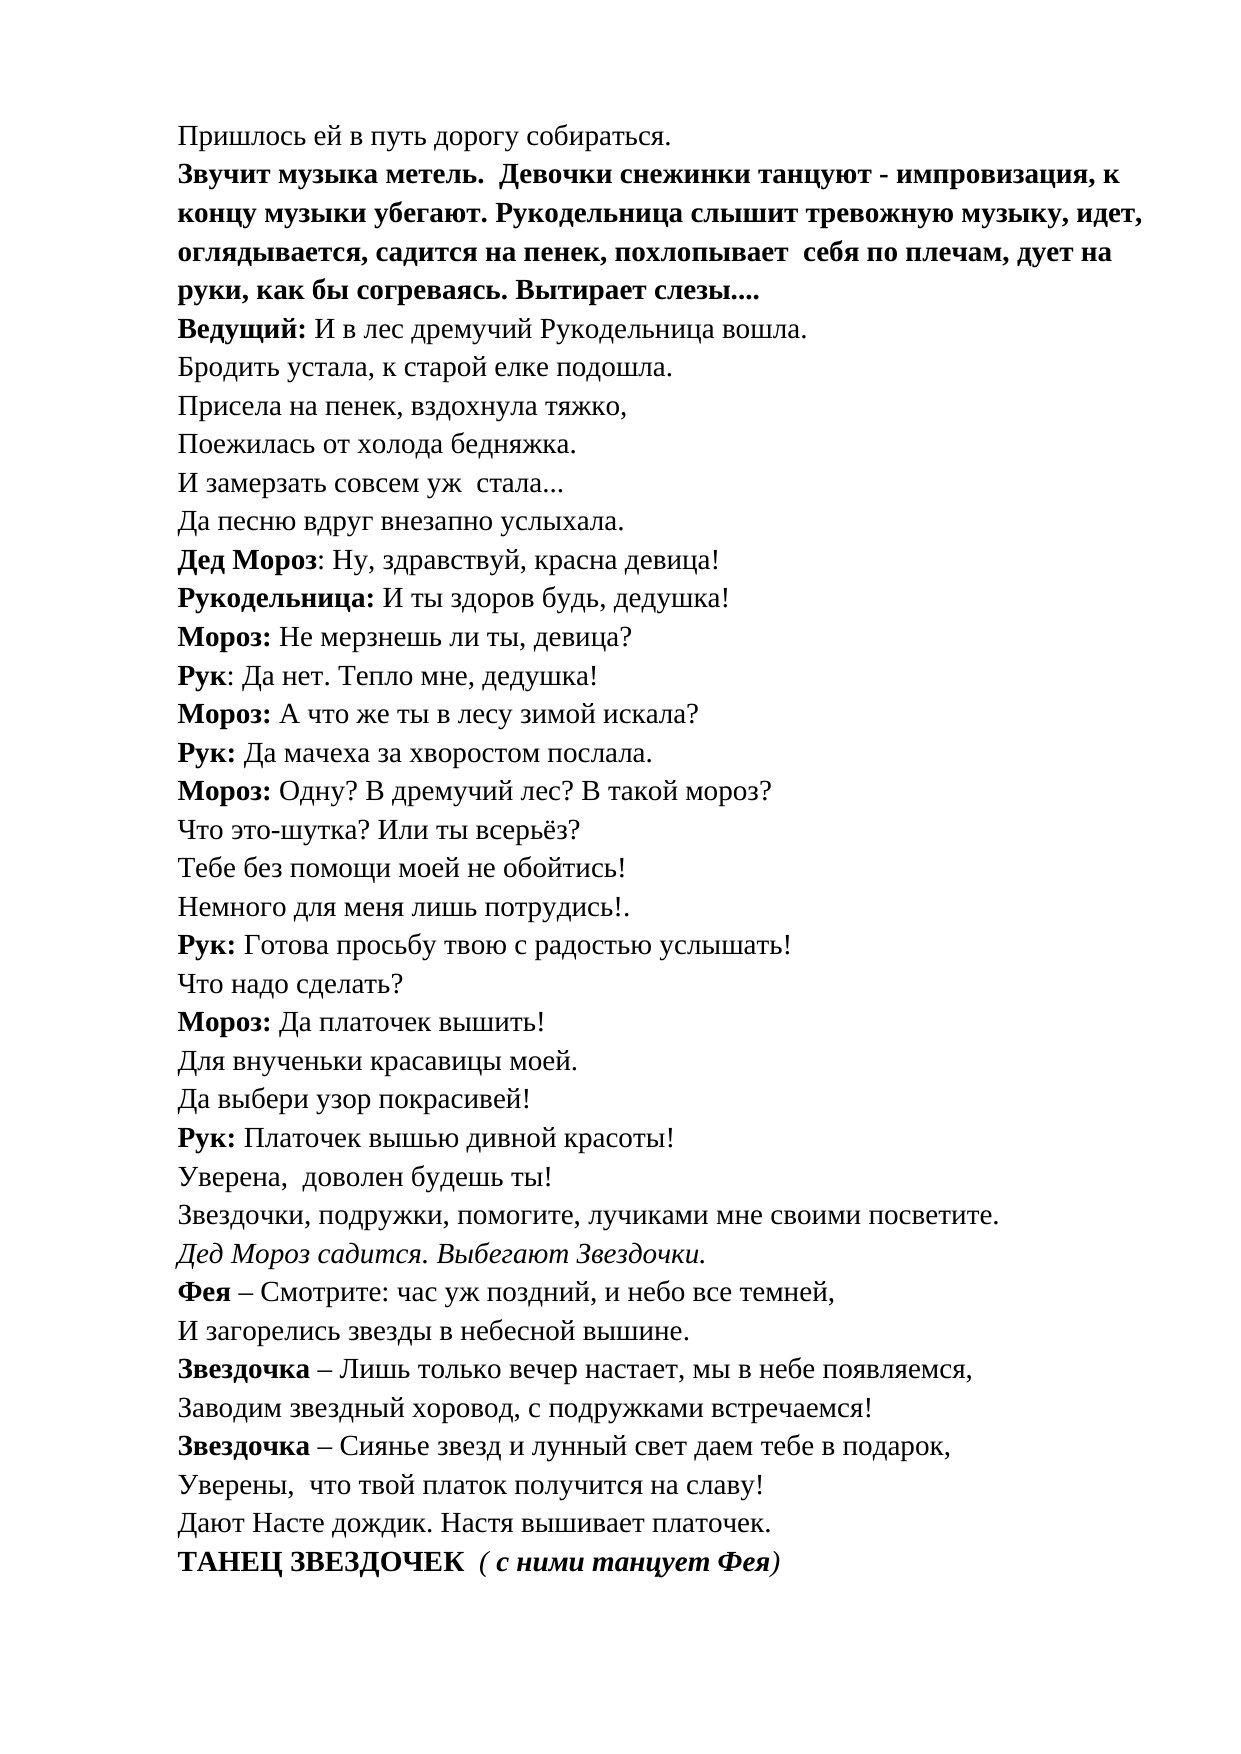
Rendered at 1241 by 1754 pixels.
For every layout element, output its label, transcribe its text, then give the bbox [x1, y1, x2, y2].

text Мороз: А что же ты в лесу зимой искала? [177, 696, 1152, 730]
text Ведущий: И в лес дремучий Рукодельница вошла. [177, 311, 1152, 344]
text Мороз: Не мерзнешь ли ты, девица? [177, 619, 1152, 653]
text Рук: Да нет. Тепло мне, дедушка! [177, 658, 1152, 691]
text Мороз: Да платочек вышить! [177, 1004, 1152, 1038]
text Для внученьки красавицы моей. [177, 1043, 1152, 1077]
text И замерзать совсем уж стала... [177, 465, 1152, 498]
text Да выбери узор покрасивей! [177, 1082, 1152, 1115]
text Присела на пенек, вздохнула тяжко, [177, 388, 1152, 421]
text Рук: Готова просьбу твою с радостью услышать! [177, 927, 1152, 961]
text Звучит музыка метель. Девочки снежинки танцуют - импровизация, к концу музыки убегают. Рукодельница слышит тревожную музыку, идет, оглядывается, садится на пенек, похлопывает себя по плечам, дует на руки, как бы согреваясь. Вытирает слезы.... [177, 157, 1152, 306]
text Рук: Платочек вышью дивной красоты! [177, 1120, 1152, 1154]
text Уверена, доволен будешь ты! [177, 1159, 1152, 1192]
text Тебе без помощи моей не обойтись! [177, 850, 1152, 884]
text Поежилась от холода бедняжка. [177, 426, 1152, 460]
text Да песню вдруг внезапно услыхала. [177, 503, 1152, 537]
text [177, 1197, 1152, 1578]
text Что надо сделать? [177, 966, 1152, 999]
text Немного для меня лишь потрудись!. [177, 889, 1152, 922]
text Бродить устала, к старой елке подошла. [177, 349, 1152, 383]
text Мороз: Одну? В дремучий лес? В такой мороз? [177, 773, 1152, 807]
text Рук: Да мачеха за хворостом послала. [177, 735, 1152, 768]
text Рукодельница: И ты здоров будь, дедушка! [177, 581, 1152, 614]
text Что это-шутка? Или ты всерьёз? [177, 812, 1152, 845]
text Дед Мороз: Ну, здравствуй, красна девица! [177, 542, 1152, 576]
text Пришлось ей в путь дорогу собираться. [177, 118, 1152, 152]
